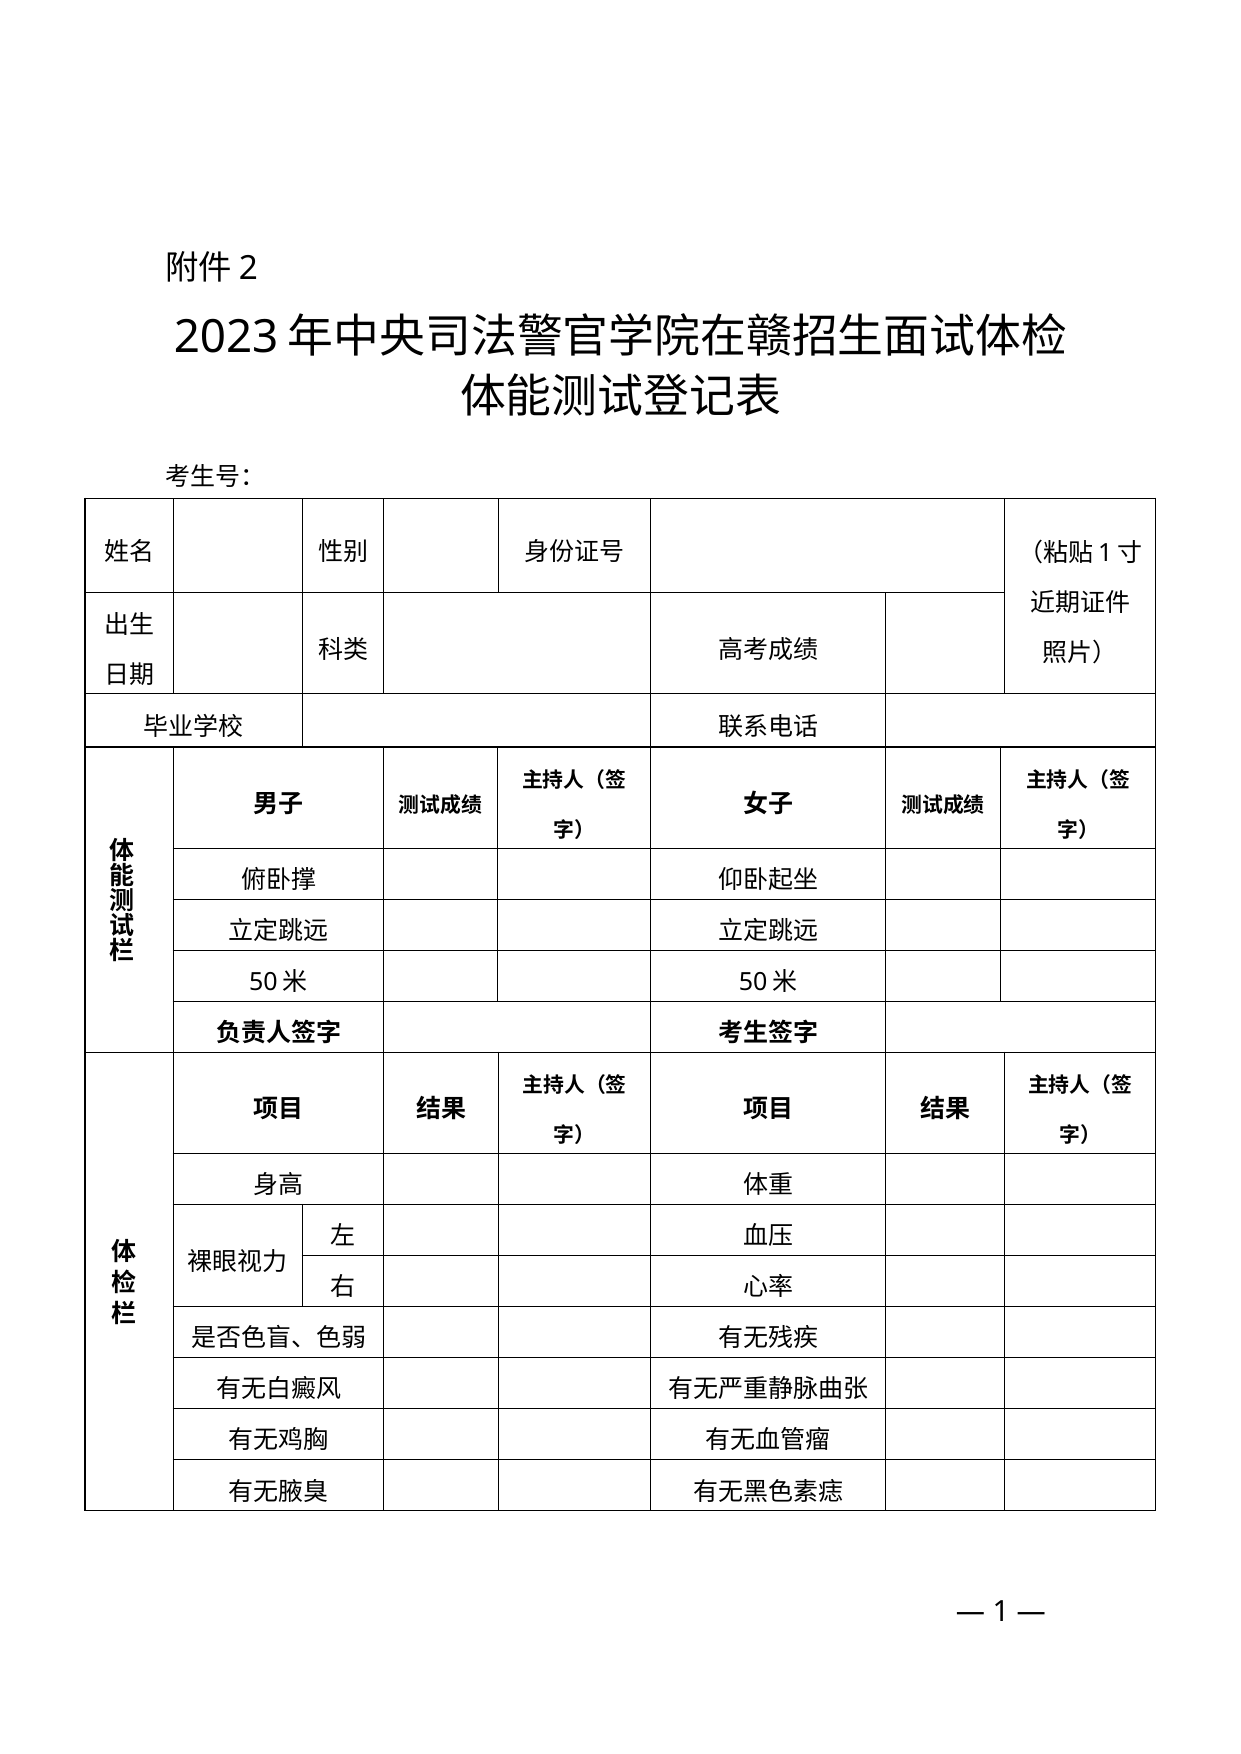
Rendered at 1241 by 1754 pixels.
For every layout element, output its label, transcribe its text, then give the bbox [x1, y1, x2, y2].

table_cell [1005, 1409, 1155, 1459]
table_cell [498, 849, 650, 898]
table_cell [303, 694, 650, 746]
table_cell 主持人（签字） [498, 748, 650, 847]
table_cell [384, 1460, 498, 1510]
table_cell [384, 1002, 650, 1052]
table_cell [384, 900, 497, 949]
table_cell [886, 1205, 1004, 1255]
table_cell [886, 1460, 1004, 1510]
table_header 身份证号 [499, 499, 650, 592]
table_cell [498, 951, 650, 1001]
table_cell [886, 1002, 1155, 1052]
table_cell 体能测试栏 [86, 748, 173, 1052]
table_cell 有无血管瘤 [651, 1409, 885, 1459]
table_cell 右 [303, 1256, 383, 1306]
table_cell [384, 1409, 498, 1459]
table_cell [499, 1154, 650, 1204]
table_cell [1001, 951, 1155, 1001]
table_cell [499, 1358, 650, 1408]
table_cell 测试成绩 [384, 748, 497, 847]
table_cell 立定跳远 [651, 900, 885, 949]
table_cell [886, 593, 1004, 693]
table_cell 有无严重静脉曲张 [651, 1358, 885, 1408]
table_cell 体 检 栏 [86, 1053, 173, 1510]
table_cell [384, 1358, 498, 1408]
text 附件2 [165, 231, 1075, 291]
table_cell 主持人（签字） [499, 1053, 650, 1153]
table_cell [886, 1307, 1004, 1357]
table_cell 毕业学校 [86, 694, 302, 746]
table_cell [886, 951, 1000, 1001]
table_cell 结果 [384, 1053, 498, 1153]
text 考生号： [165, 437, 1075, 498]
table_cell [384, 1154, 498, 1204]
table_cell 项目 [174, 1053, 383, 1153]
table_cell 50米 [651, 951, 885, 1001]
table_cell [886, 1154, 1004, 1204]
table_cell 有无白癜风 [174, 1358, 383, 1408]
table_cell 男子 [174, 748, 383, 847]
table_cell 主持人（签字） [1005, 1053, 1155, 1153]
table_cell [1005, 1460, 1155, 1510]
table_cell 有无残疾 [651, 1307, 885, 1357]
table_cell [499, 1409, 650, 1459]
table_cell 项目 [651, 1053, 885, 1153]
table_cell [499, 1460, 650, 1510]
table_cell 有无黑色素痣 [651, 1460, 885, 1510]
table_cell 立定跳远 [174, 900, 383, 949]
table_cell [1005, 1256, 1155, 1306]
table_cell [1001, 849, 1155, 898]
table_cell [498, 900, 650, 949]
table_cell 主持人（签字） [1001, 748, 1155, 847]
table_cell [886, 1358, 1004, 1408]
table_cell [1005, 1205, 1155, 1255]
table_header 姓名 [86, 499, 173, 592]
table_cell [499, 1256, 650, 1306]
table_cell 有无鸡胸 [174, 1409, 383, 1459]
table_cell 负责人签字 [174, 1002, 383, 1052]
table_cell 仰卧起坐 [651, 849, 885, 898]
table_cell 俯卧撑 [174, 849, 383, 898]
table_cell [384, 951, 497, 1001]
table_cell [1005, 1154, 1155, 1204]
table_cell 出生 日期 [86, 593, 173, 693]
table_cell [1001, 900, 1155, 949]
table_cell 左 [303, 1205, 383, 1255]
table_cell 科类 [303, 593, 383, 693]
table_header 性别 [303, 499, 383, 592]
table_cell 女子 [651, 748, 885, 847]
table_cell 考生签字 [651, 1002, 885, 1052]
table_header [174, 499, 302, 592]
table_cell 有无腋臭 [174, 1460, 383, 1510]
table_cell 体重 [651, 1154, 885, 1204]
table_cell [499, 1307, 650, 1357]
table_cell [886, 849, 1000, 898]
table_cell 裸眼视力 [174, 1205, 302, 1306]
table_cell 身高 [174, 1154, 383, 1204]
table_cell [384, 1307, 498, 1357]
table_cell [384, 849, 497, 898]
table_cell [886, 1409, 1004, 1459]
table_cell 血压 [651, 1205, 885, 1255]
table_cell [886, 900, 1000, 949]
table_cell [499, 1205, 650, 1255]
table_header [384, 499, 498, 592]
table_cell [886, 694, 1155, 746]
table_cell 高考成绩 [651, 593, 885, 693]
table_cell [1005, 1358, 1155, 1408]
table_cell 测试成绩 [886, 748, 1000, 847]
table_cell [886, 1256, 1004, 1306]
table_cell [384, 593, 650, 693]
table_cell [174, 593, 302, 693]
table_cell 心率 [651, 1256, 885, 1306]
table_header （粘贴1寸近期证件 照片） [1005, 499, 1155, 693]
text 2023年中央司法警官学院在赣招生面试体检体能测试登记表 [165, 304, 1075, 425]
table_cell [384, 1256, 498, 1306]
table_header [651, 499, 1004, 592]
table_cell 是否色盲、色弱 [174, 1307, 383, 1357]
table_cell [1005, 1307, 1155, 1357]
table_cell [384, 1205, 498, 1255]
table_cell 结果 [886, 1053, 1004, 1153]
table_cell 联系电话 [651, 694, 885, 746]
table_cell 50米 [174, 951, 383, 1001]
